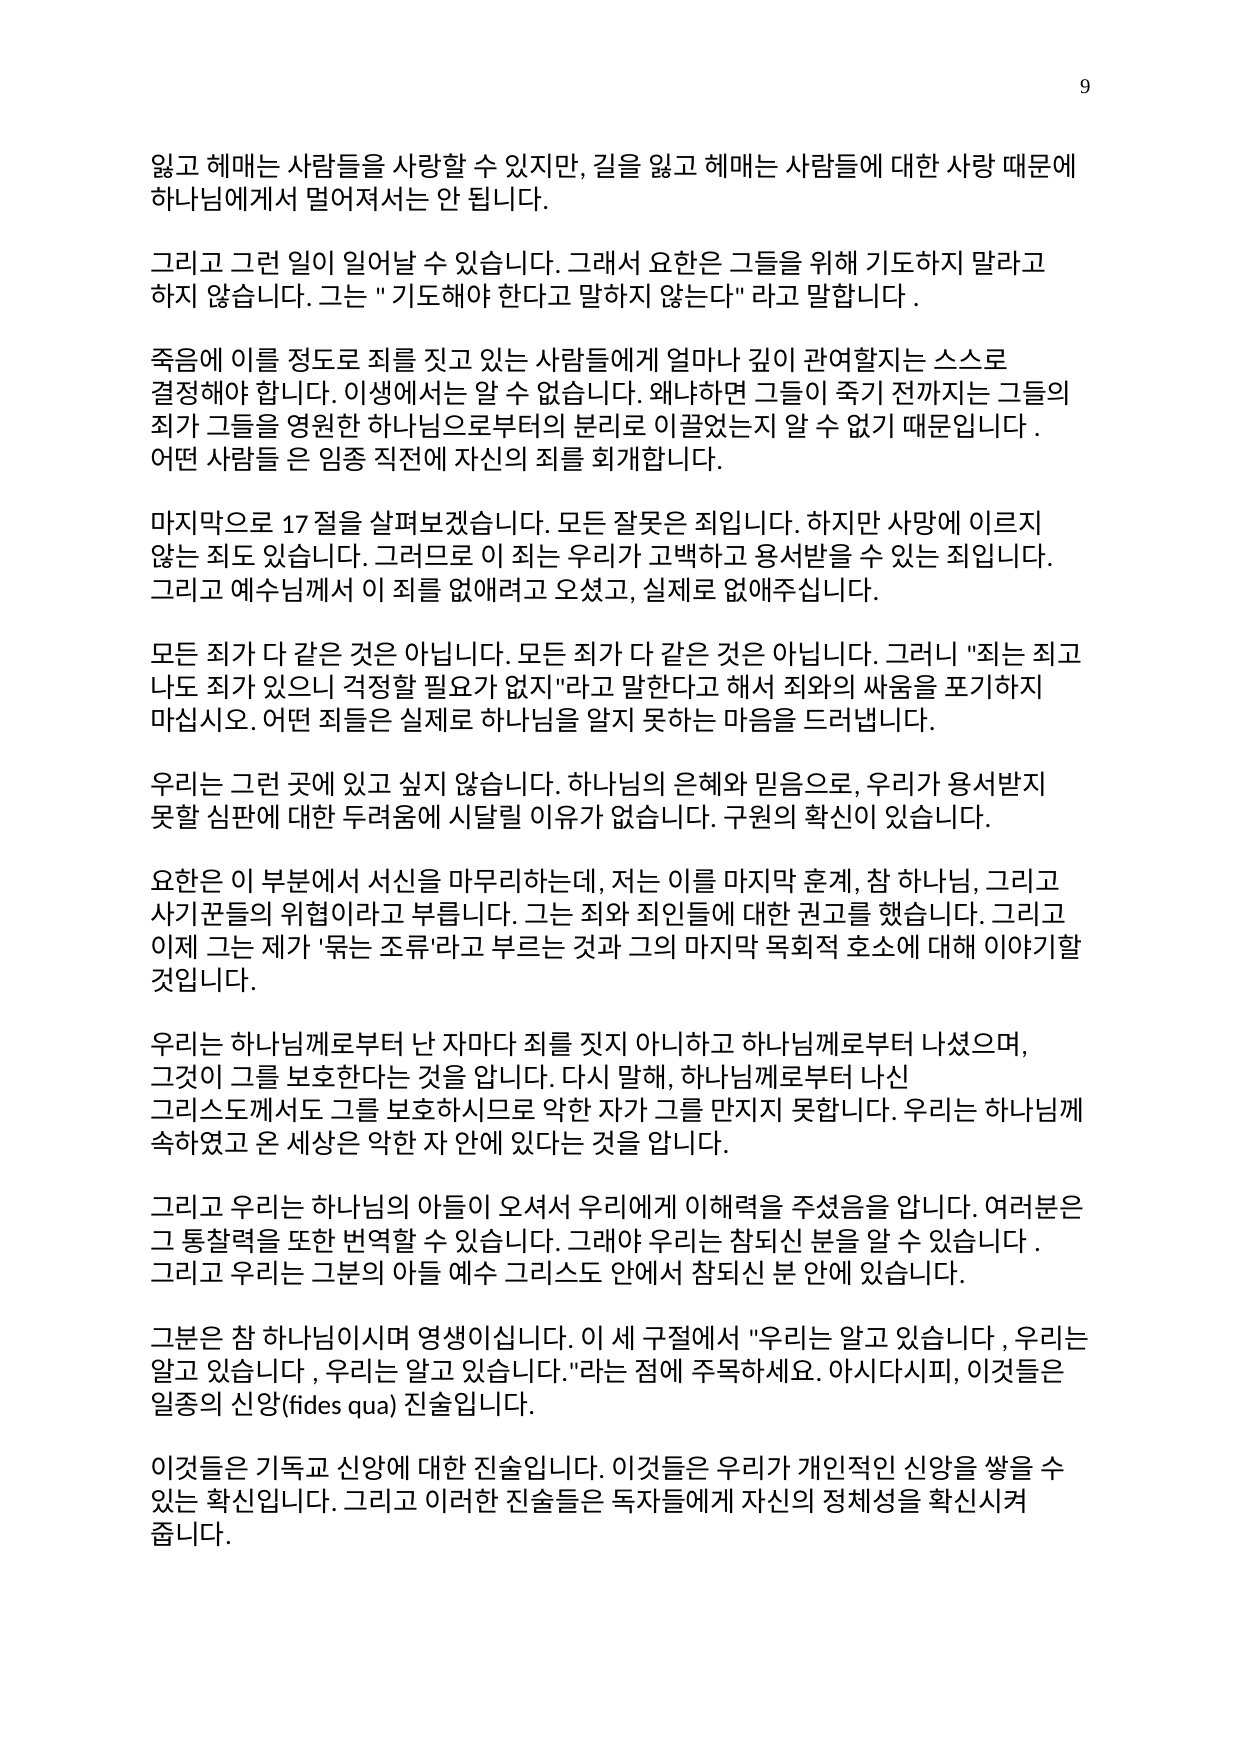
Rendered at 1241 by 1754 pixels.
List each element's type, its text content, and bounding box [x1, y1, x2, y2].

text 그리고 그런 일이 일어날 수 있습니다. 그래서 요한은 그들을 위해 기도하지 말라고 하지 않습니다. 그는 " 기도해야 한다고 말하지 않는다" 라고 말합니다 . [150, 247, 1090, 313]
text 그분은 참 하나님이시며 영생이십니다. 이 세 구절에서 "우리는 알고 있습니다 , 우리는 알고 있습니다 , 우리는 알고 있습니다."라는 점에 주목하세요. 아시다시피, 이것들은 일종의 신앙(fides qua) 진술입니다. [150, 1322, 1090, 1421]
text 요한은 이 부분에서 서신을 마무리하는데, 저는 이를 마지막 훈계, 참 하나님, 그리고 사기꾼들의 위협이라고 부릅니다. 그는 죄와 죄인들에 대한 권고를 했습니다. 그리고 이제 그는 제가 '묶는 조류'라고 부르는 것과 그의 마지막 목회적 호소에 대해 이야기할 것입니다. [150, 865, 1090, 997]
text 마지막으로 17절을 살펴보겠습니다. 모든 잘못은 죄입니다. 하지만 사망에 이르지 않는 죄도 있습니다. 그러므로 이 죄는 우리가 고백하고 용서받을 수 있는 죄입니다. 그리고 예수님께서 이 죄를 없애려고 오셨고, 실제로 없애주십니다. [150, 508, 1090, 607]
text 이것들은 기독교 신앙에 대한 진술입니다. 이것들은 우리가 개인적인 신앙을 쌓을 수 있는 확신입니다. 그리고 이러한 진술들은 독자들에게 자신의 정체성을 확신시켜 줍니다. [150, 1452, 1090, 1551]
text 모든 죄가 다 같은 것은 아닙니다. 모든 죄가 다 같은 것은 아닙니다. 그러니 "죄는 죄고 나도 죄가 있으니 걱정할 필요가 없지"라고 말한다고 해서 죄와의 싸움을 포기하지 마십시오. 어떤 죄들은 실제로 하나님을 알지 못하는 마음을 드러냅니다. [150, 638, 1090, 737]
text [150, 150, 1090, 216]
text 우리는 하나님께로부터 난 자마다 죄를 짓지 아니하고 하나님께로부터 나셨으며, 그것이 그를 보호한다는 것을 압니다. 다시 말해, 하나님께로부터 나신 그리스도께서도 그를 보호하시므로 악한 자가 그를 만지지 못합니다. 우리는 하나님께 속하였고 온 세상은 악한 자 안에 있다는 것을 압니다. [150, 1028, 1090, 1161]
text 우리는 그런 곳에 있고 싶지 않습니다. 하나님의 은혜와 믿음으로, 우리가 용서받지 못할 심판에 대한 두려움에 시달릴 이유가 없습니다. 구원의 확신이 있습니다. [150, 768, 1090, 834]
text 그리고 우리는 하나님의 아들이 오셔서 우리에게 이해력을 주셨음을 압니다. 여러분은 그 통찰력을 또한 번역할 수 있습니다. 그래야 우리는 참되신 분을 알 수 있습니다 . 그리고 우리는 그분의 아들 예수 그리스도 안에서 참되신 분 안에 있습니다. [150, 1192, 1090, 1291]
text 죽음에 이를 정도로 죄를 짓고 있는 사람들에게 얼마나 깊이 관여할지는 스스로 결정해야 합니다. 이생에서는 알 수 없습니다. 왜냐하면 그들이 죽기 전까지는 그들의 죄가 그들을 영원한 하나님으로부터의 분리로 이끌었는지 알 수 없기 때문입니다 . 어떤 사람들 은 임종 직전에 자신의 죄를 회개합니다. [150, 344, 1090, 476]
